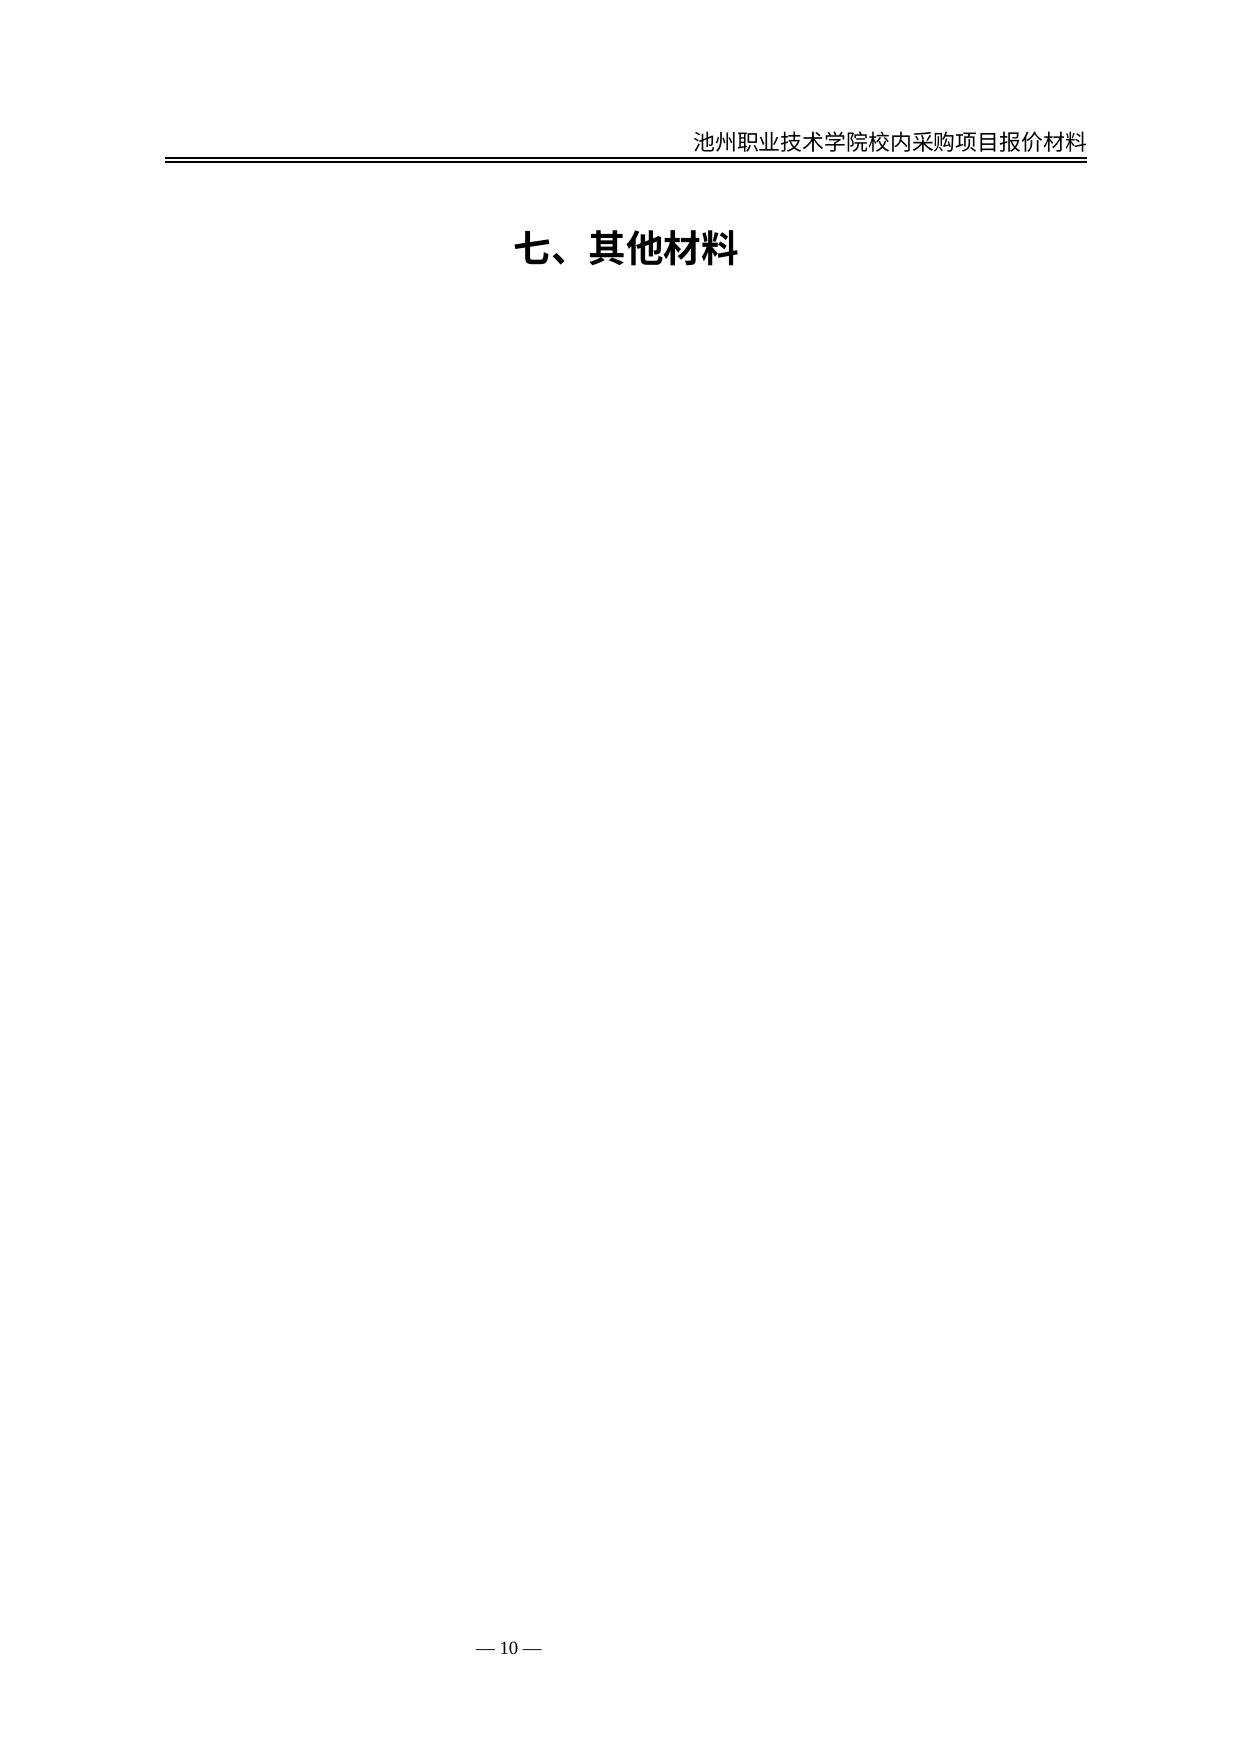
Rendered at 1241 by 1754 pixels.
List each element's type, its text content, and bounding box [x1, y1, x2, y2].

text 七、其他材料 [165, 218, 1087, 273]
